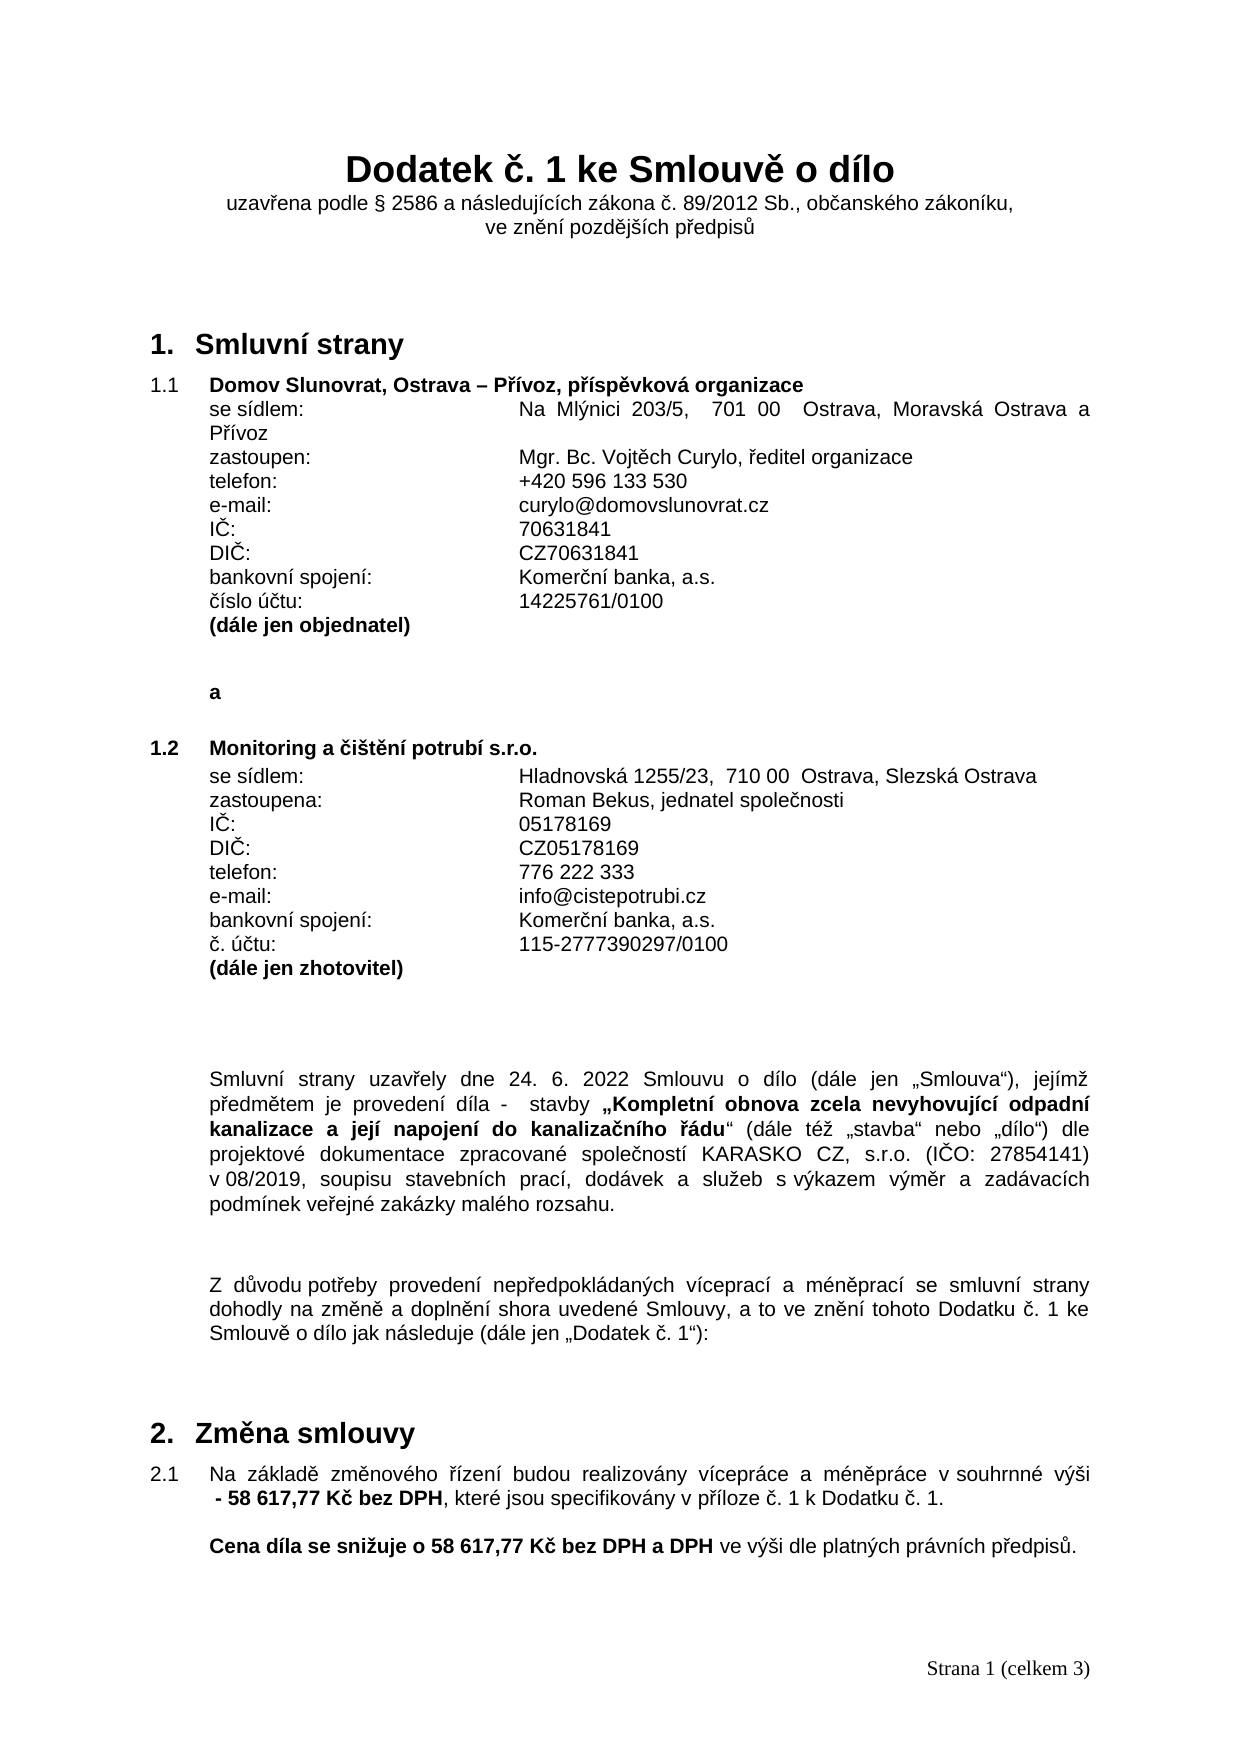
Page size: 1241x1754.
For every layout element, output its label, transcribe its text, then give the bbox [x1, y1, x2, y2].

text DIČ: CZ05178169 [150, 836, 1090, 860]
text uzavřena podle § 2586 a následujících zákona č. 89/2012 Sb., občanského zákoníku, [150, 191, 1090, 215]
text IČ: 05178169 [150, 812, 1090, 836]
text (dále jen objednatel) [150, 613, 1090, 637]
text zastoupen: Mgr. Bc. Vojtěch Curylo, ředitel organizace [150, 445, 1090, 469]
subtitle Změna smlouvy [150, 1416, 1090, 1450]
text se sídlem: Hladnovská 1255/23, 710 00 Ostrava, Slezská Ostrava [150, 764, 1090, 788]
text zastoupena: Roman Bekus, jednatel společnosti [150, 788, 1090, 812]
text e-mail: curylo@domovslunovrat.cz [150, 493, 1090, 517]
text Cena díla se snižuje o 58 617,77 Kč bez DPH a DPH ve výši dle platných právních předpisů. [150, 1534, 1090, 1558]
text telefon: 776 222 333 [150, 860, 1090, 884]
text č. účtu: 115-2777390297/0100 [150, 932, 1090, 956]
text e-mail: info@cistepotrubi.cz [150, 884, 1090, 908]
text a [150, 680, 1090, 704]
subtitle Na základě změnového řízení budou realizovány vícepráce a méněpráce v souhrnné výši - 58 617,77 Kč bez DPH, které jsou specifikovány v příloze č. 1 k Dodatku č. 1. [150, 1462, 1090, 1510]
text bankovní spojení: Komerční banka, a.s. [150, 908, 1090, 932]
subtitle Smluvní strany uzavřely dne 24. 6. 2022 Smlouvu o dílo (dále jen „Smlouva“), jejímž předmětem je provedení díla - stavby „Kompletní obnova zcela nevyhovující odpadní kanalizace a její napojení do kanalizačního řádu“ (dále též „stavba“ nebo „dílo“) dle projektové dokumentace zpracované společností KARASKO CZ, s.r.o. (IČO: 27854141) v 08/2019, soupisu stavebních prací, dodávek a služeb s výkazem výměr a zadávacích podmínek veřejné zakázky malého rozsahu. [209, 1066, 1090, 1216]
text bankovní spojení: Komerční banka, a.s. [150, 565, 1090, 589]
subtitle Smluvní strany [150, 327, 1090, 361]
text se sídlem: Na Mlýnici 203/5, 701 00 Ostrava, Moravská Ostrava a Přívoz [150, 397, 1090, 445]
text Dodatek č. 1 ke Smlouvě o dílo [150, 148, 1090, 191]
subtitle Domov Slunovrat, Ostrava – Přívoz, příspěvková organizace [150, 373, 1090, 397]
text (dále jen zhotovitel) [209, 956, 1090, 980]
text IČ: 70631841 [150, 517, 1090, 541]
text telefon: +420 596 133 530 [150, 469, 1090, 493]
text číslo účtu: 14225761/0100 [150, 589, 1090, 613]
subtitle 1.2 Monitoring a čištění potrubí s.r.o. [150, 736, 1090, 760]
text DIČ: CZ70631841 [150, 541, 1090, 565]
text Z důvodu potřeby provedení nepředpokládaných víceprací a méněprací se smluvní strany dohodly na změně a doplnění shora uvedené Smlouvy, a to ve znění tohoto Dodatku č. 1 ke Smlouvě o dílo jak následuje (dále jen „Dodatek č. 1“): [150, 1272, 1090, 1344]
text ve znění pozdějších předpisů [150, 215, 1090, 239]
